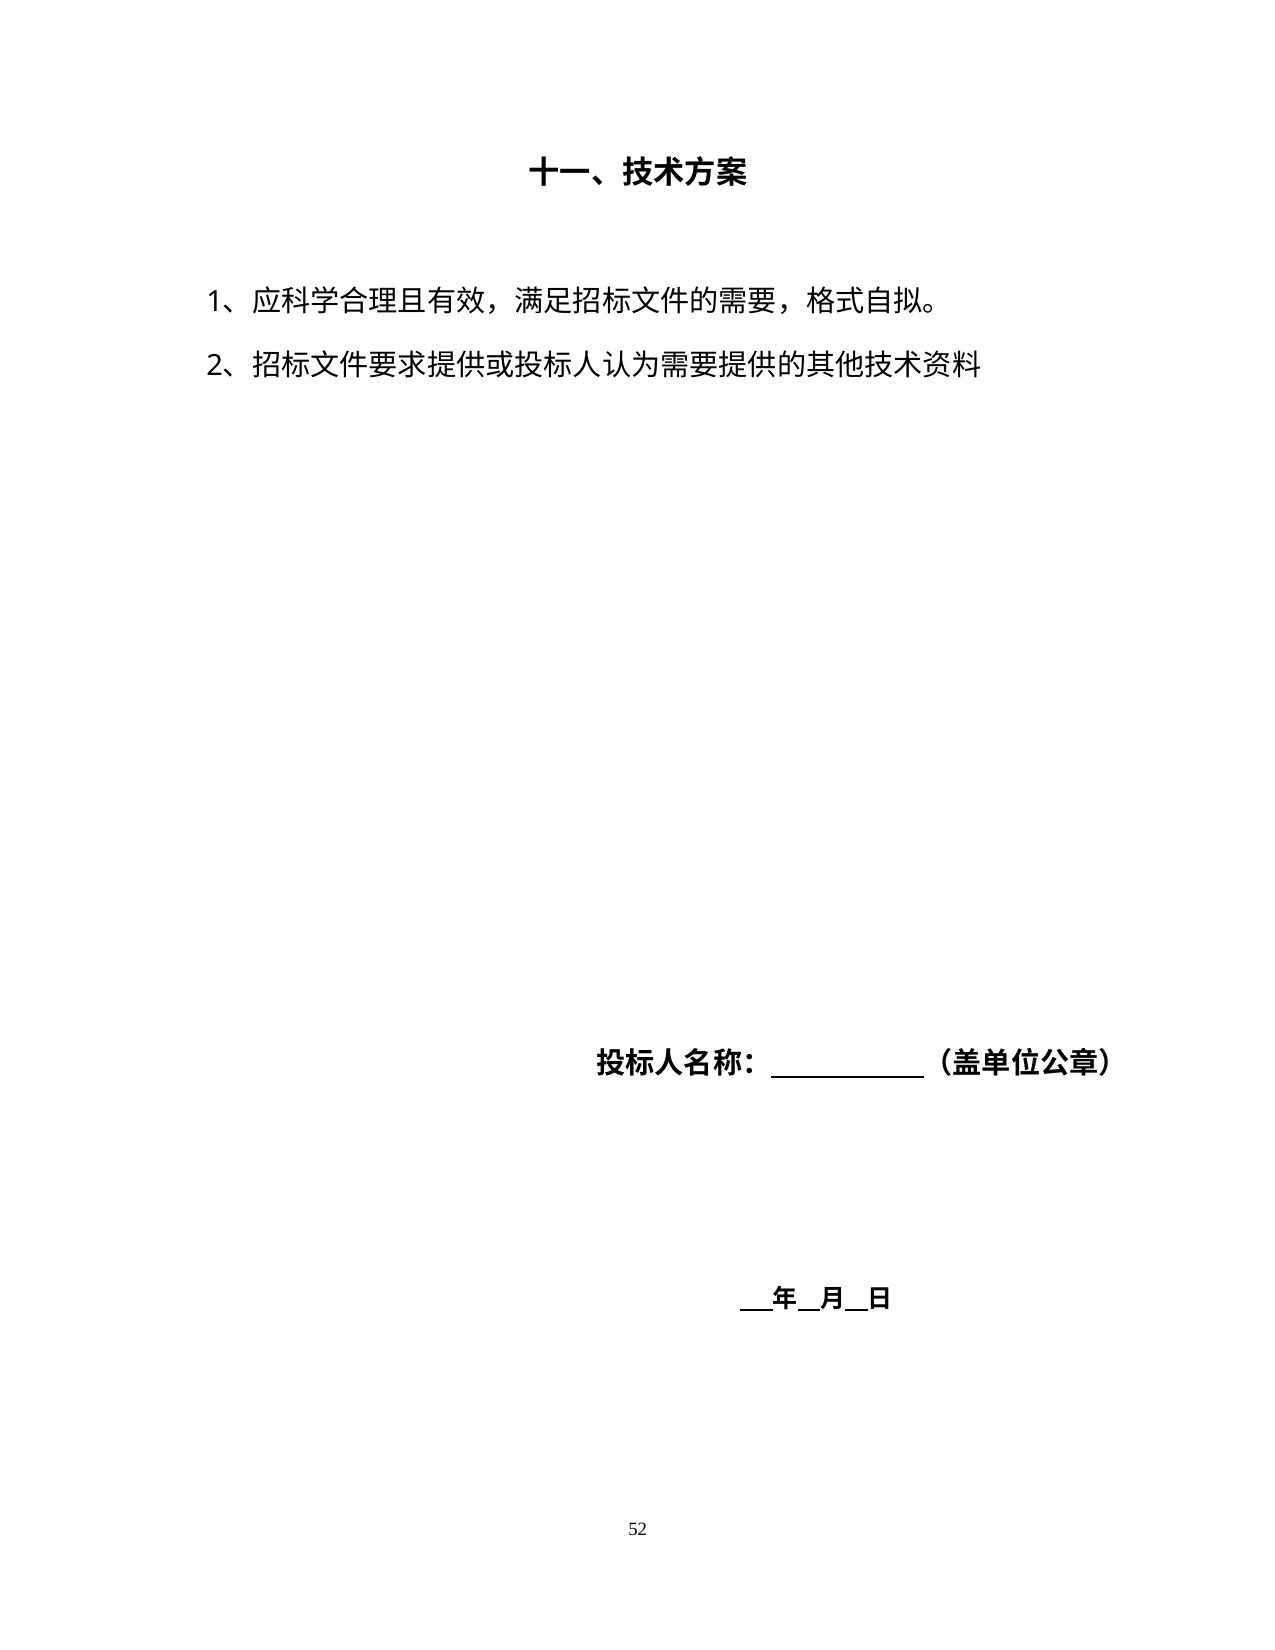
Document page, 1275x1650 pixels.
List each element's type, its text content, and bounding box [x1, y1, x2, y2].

list 应科学合理且有效，满足招标文件的需要，格式自拟。 [148, 278, 1127, 320]
list 招标文件要求提供或投标人认为需要提供的其他技术资料 [148, 342, 1127, 384]
text 年 月 日 [148, 1278, 1127, 1314]
text 十一、技术方案 [148, 148, 1127, 193]
text 投标人名称： （盖单位公章） [148, 1040, 1127, 1082]
